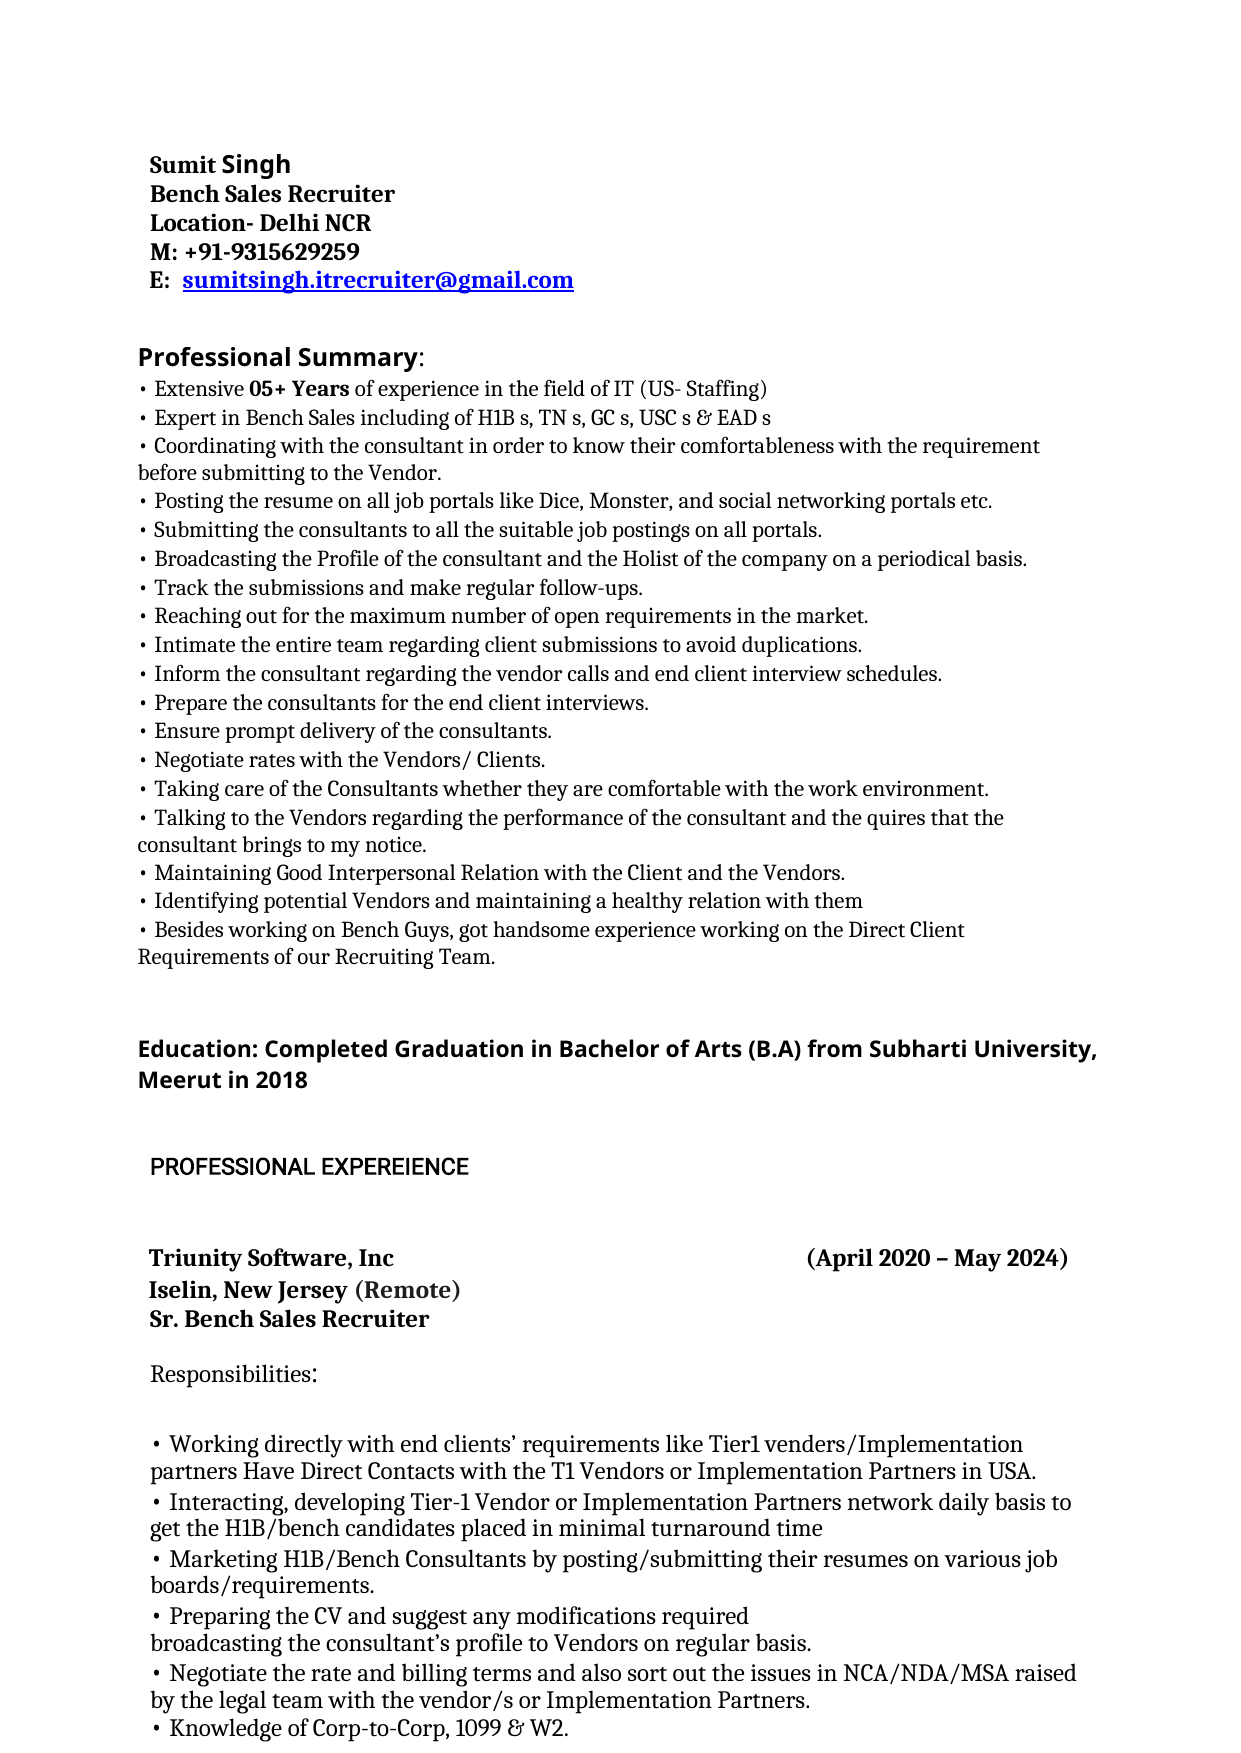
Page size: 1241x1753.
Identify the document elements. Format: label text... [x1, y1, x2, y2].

text Responsibilities: [150, 1359, 1101, 1389]
text E: sumitsingh.itrecruiter@gmail.com [183, 266, 1101, 295]
text Triunity Software, Inc (April 2020 – May 2024) [137, 1243, 1101, 1272]
text • Submitting the consultants to all the suitable job postings on all portals. [137, 515, 1101, 544]
text • Marketing H1B/Bench Consultants by posting/submitting their resumes on various job boards/requirements. [150, 1543, 1101, 1600]
text • Ensure prompt delivery of the consultants. [137, 716, 1101, 745]
text • Coordinating with the consultant in order to know their comfortableness with the requirement before submitting to the Vendor. [137, 431, 1101, 486]
text • Negotiate rates with the Vendors/ Clients. [137, 745, 1101, 774]
subtitle Iselin, New Jersey (Remote) [137, 1276, 1101, 1305]
text • Besides working on Bench Guys, got handsome experience working on the Direct Client Requirements of our Recruiting Team. [137, 915, 1101, 970]
text • Working directly with end clients’ requirements like Tier1 venders/Implementation partners Have Direct Contacts with the T1 Vendors or Implementation Partners in USA. [150, 1428, 1101, 1485]
text • Taking care of the Consultants whether they are comfortable with the work environment. [137, 774, 1101, 803]
text • Negotiate the rate and billing terms and also sort out the issues in NCA/NDA/MSA raised by the legal team with the vendor/s or Implementation Partners. [150, 1657, 1101, 1714]
text • Talking to the Vendors regarding the performance of the consultant and the quires that the consultant brings to my notice. [137, 803, 1101, 858]
text Bench Sales Recruiter [150, 179, 1101, 208]
text • Track the submissions and make regular follow-ups. [137, 573, 1101, 601]
text • Identifying potential Vendors and maintaining a healthy relation with them [137, 886, 1101, 915]
text • Interacting, developing Tier-1 Vendor or Implementation Partners network daily basis to get the H1B/bench candidates placed in minimal turnaround time [150, 1485, 1101, 1543]
text M: +91-9315629259 [150, 237, 1101, 266]
text Education: Completed Graduation in Bachelor of Arts (B.A) from Subharti University, Meerut in 2018 [137, 1033, 1101, 1095]
text • Reaching out for the maximum number of open requirements in the market. [137, 601, 1101, 630]
text • Broadcasting the Profile of the consultant and the Holist of the company on a periodical basis. [137, 544, 1101, 573]
text Location- Delhi NCR [150, 208, 1101, 237]
text Sr. Bench Sales Recruiter [150, 1305, 1101, 1334]
text • Preparing the CV and suggest any modifications required broadcasting the consultant’s profile to Vendors on regular basis. [150, 1600, 862, 1657]
text • Posting the resume on all job portals like Dice, Monster, and social networking portals etc. [137, 486, 1101, 515]
text • Maintaining Good Interpersonal Relation with the Client and the Vendors. [137, 858, 1101, 886]
text Professional Summary: [137, 340, 1101, 374]
text • Intimate the entire team regarding client submissions to avoid duplications. [137, 630, 1101, 659]
text • Inform the consultant regarding the vendor calls and end client interview schedules. [137, 659, 1101, 688]
text Sumit Singh [150, 150, 1101, 179]
text • Extensive 05+ Years of experience in the field of IT (US- Staffing) [137, 374, 1101, 402]
text • Prepare the consultants for the end client interviews. [137, 688, 1101, 716]
text • Knowledge of Corp-to-Corp, 1099 & W2. [150, 1714, 1101, 1742]
text • Expert in Bench Sales including of H1B s, TN s, GC s, USC s & EAD s [137, 402, 1101, 431]
